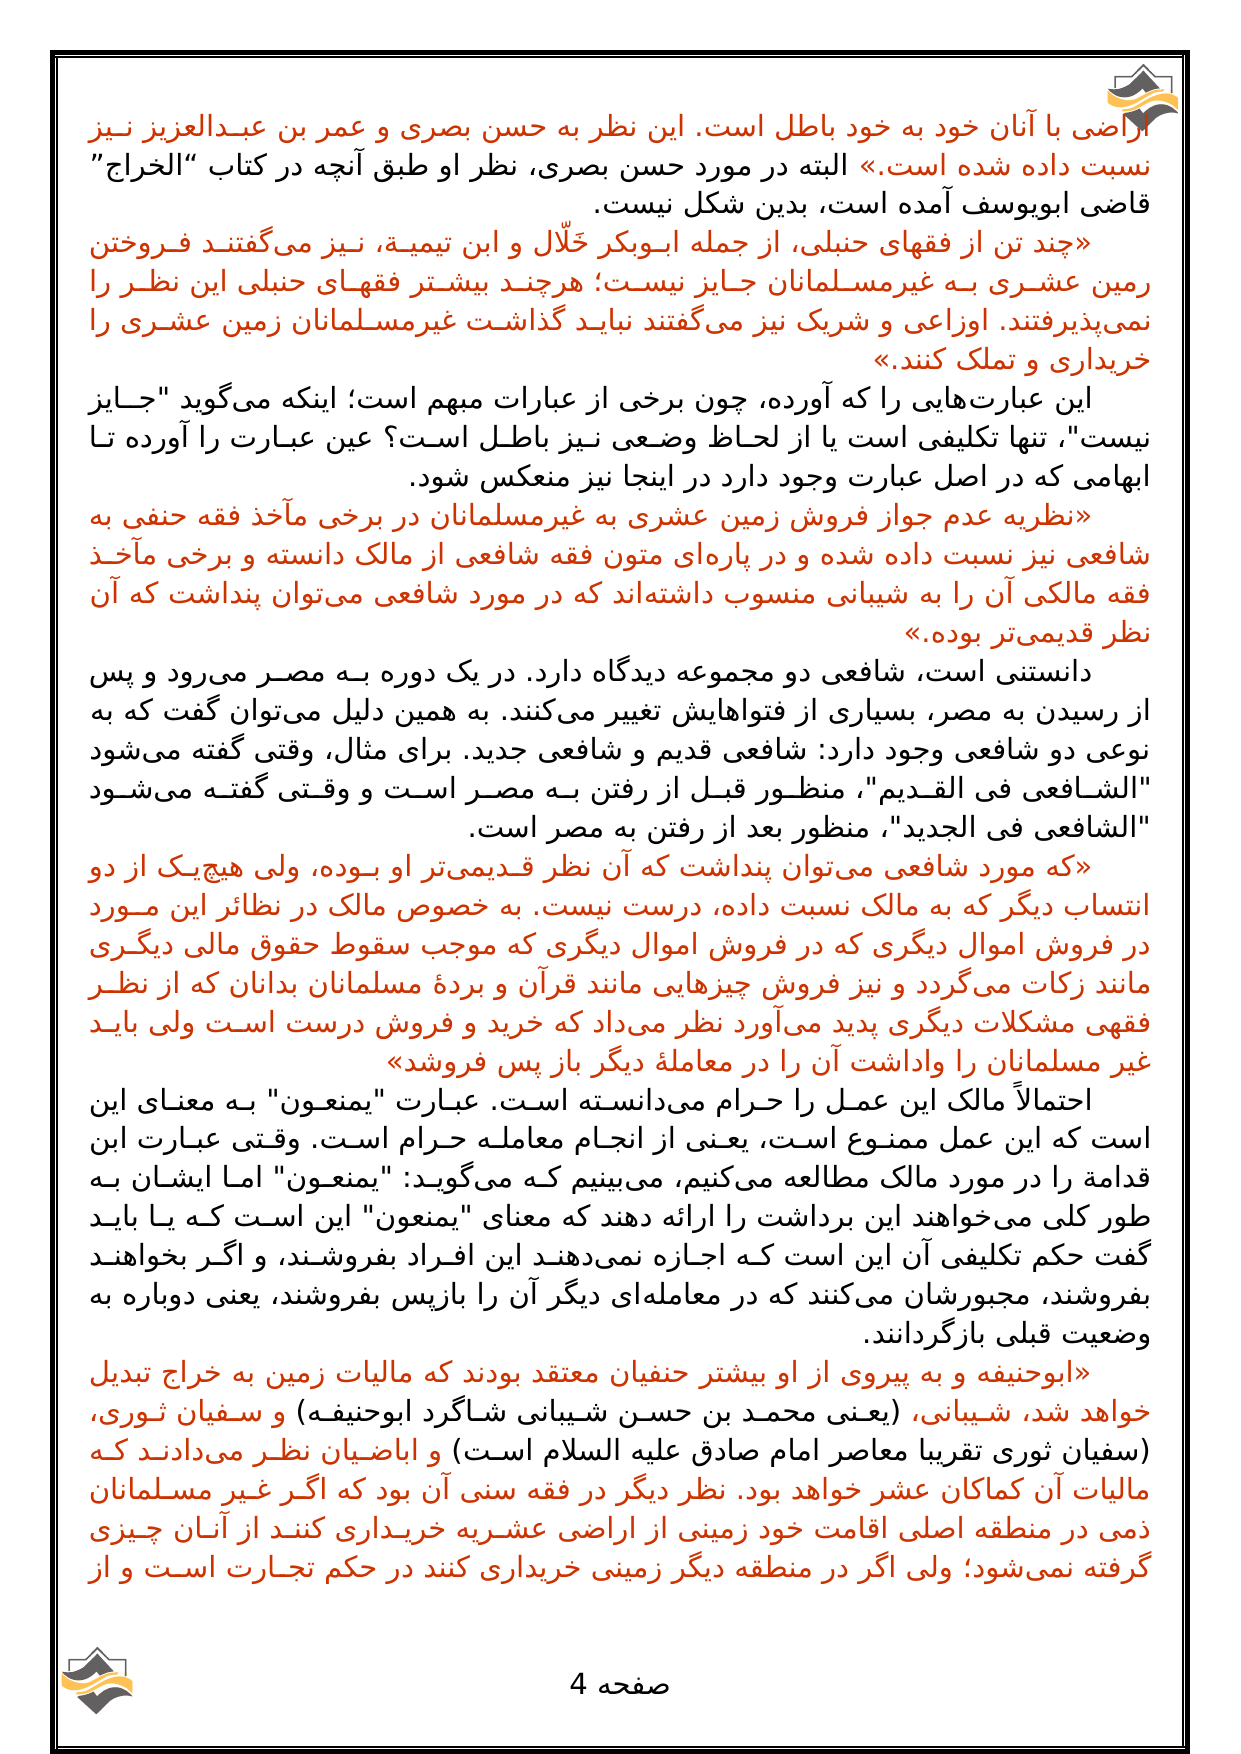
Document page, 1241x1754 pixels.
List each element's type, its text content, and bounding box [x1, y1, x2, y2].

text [89, 109, 1152, 221]
text «نظریه عدم جواز فروش زمین‌ عشری به غیرمسلمانان در برخی مآخذ فقه حنفی به شافعی نیز نسبت داده شده و در پاره‌ای متون فقه شافعی از مالک دانسته و برخی مآخذ فقه مالکی آن را به شیبانی منسوب داشته‌اند که در مورد شافعی می‌توان پنداشت که آن نظر قدیمی‌تر بوده.» [89, 498, 1152, 649]
text «چند تن از فقهای حنبلی، از جمله ابوبکر خَلّال و ابن تیمیة، نیز می‌گفتند فروختن رمین عشری به غیرمسلمانان جایز نیست؛ هرچند بیشتر فقهای حنبلی این نظر را نمی‌پذیرفتند. اوزاعی و شریک نیز می‌گفتند نباید گذاشت غیرمسلمانان زمین‌ عشری را خریداری و تملک کنند.» [89, 226, 1152, 377]
text این عبارت‌هایی را که آورده، چون برخی از عبارات مبهم است؛ اینکه می‌گوید "جایز نیست"، تنها تکلیفی است یا از لحاظ وضعی نیز باطل است؟ عین عبارت را آورده تا ابهامی که در اصل عبارت وجود دارد در اینجا نیز منعکس شود. [89, 382, 1152, 493]
text «که مورد شافعی می‌توان پنداشت که آن نظر قدیمی‌تر او بوده، ولی هیچ‌یک از دو انتساب دیگر که به مالک نسبت داده، درست نیست. به خصوص مالک در نظائر این مورد در فروش اموال دیگری که در فروش اموال دیگری که موجب سقوط حقوق مالی دیگری مانند زکات می‌گردد و نیز فروش چیزهایی مانند قرآن و بردۀ مسلمانان بدانان که از نظر فقهی مشکلات دیگری پدید می‌آورد نظر می‌داد که خرید و فروش درست است ولی باید غیر مسلمانان را واداشت آن را در معاملۀ دیگر باز پس فروشد» [89, 849, 1152, 1078]
text دانستنی است، شافعی دو مجموعه دیدگاه دارد. در یک دوره به مصر می‌رود و پس از رسیدن به مصر، بسیاری از فتواهایش تغییر می‌کنند. به همین دلیل می‌توان گفت که به نوعی دو شافعی وجود دارد: شافعی قدیم و شافعی جدید. برای مثال، وقتی گفته می‌شود "الشافعی فی القدیم"، منظور قبل از رفتن به مصر است و وقتی گفته می‌شود "الشافعی فی الجدید"، منظور بعد از رفتن به مصر است. [89, 654, 1152, 844]
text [89, 1356, 1152, 1584]
text احتمالاً مالک این عمل را حرام می‌دانسته است. عبارت "یمنعون" به معنای این است که این عمل ممنوع است، یعنی از انجام معامله حرام است. وقتی عبارت ابن قدامة را در مورد مالک مطالعه می‌کنیم، می‌بینیم که می‌گوید: "یمنعون" اما ایشان به طور کلی می‌خواهند این برداشت را ارائه دهند که معنای "یمنعون" این است که یا باید گفت حکم تکلیفی آن این است که اجازه نمی‌دهند این افراد بفروشند، و اگر بخواهند بفروشند، مجبورشان می‌کنند که در معامله‌ای دیگر آن را بازپس بفروشند، یعنی دوباره به وضعیت قبلی بازگردانند. [89, 1083, 1152, 1351]
